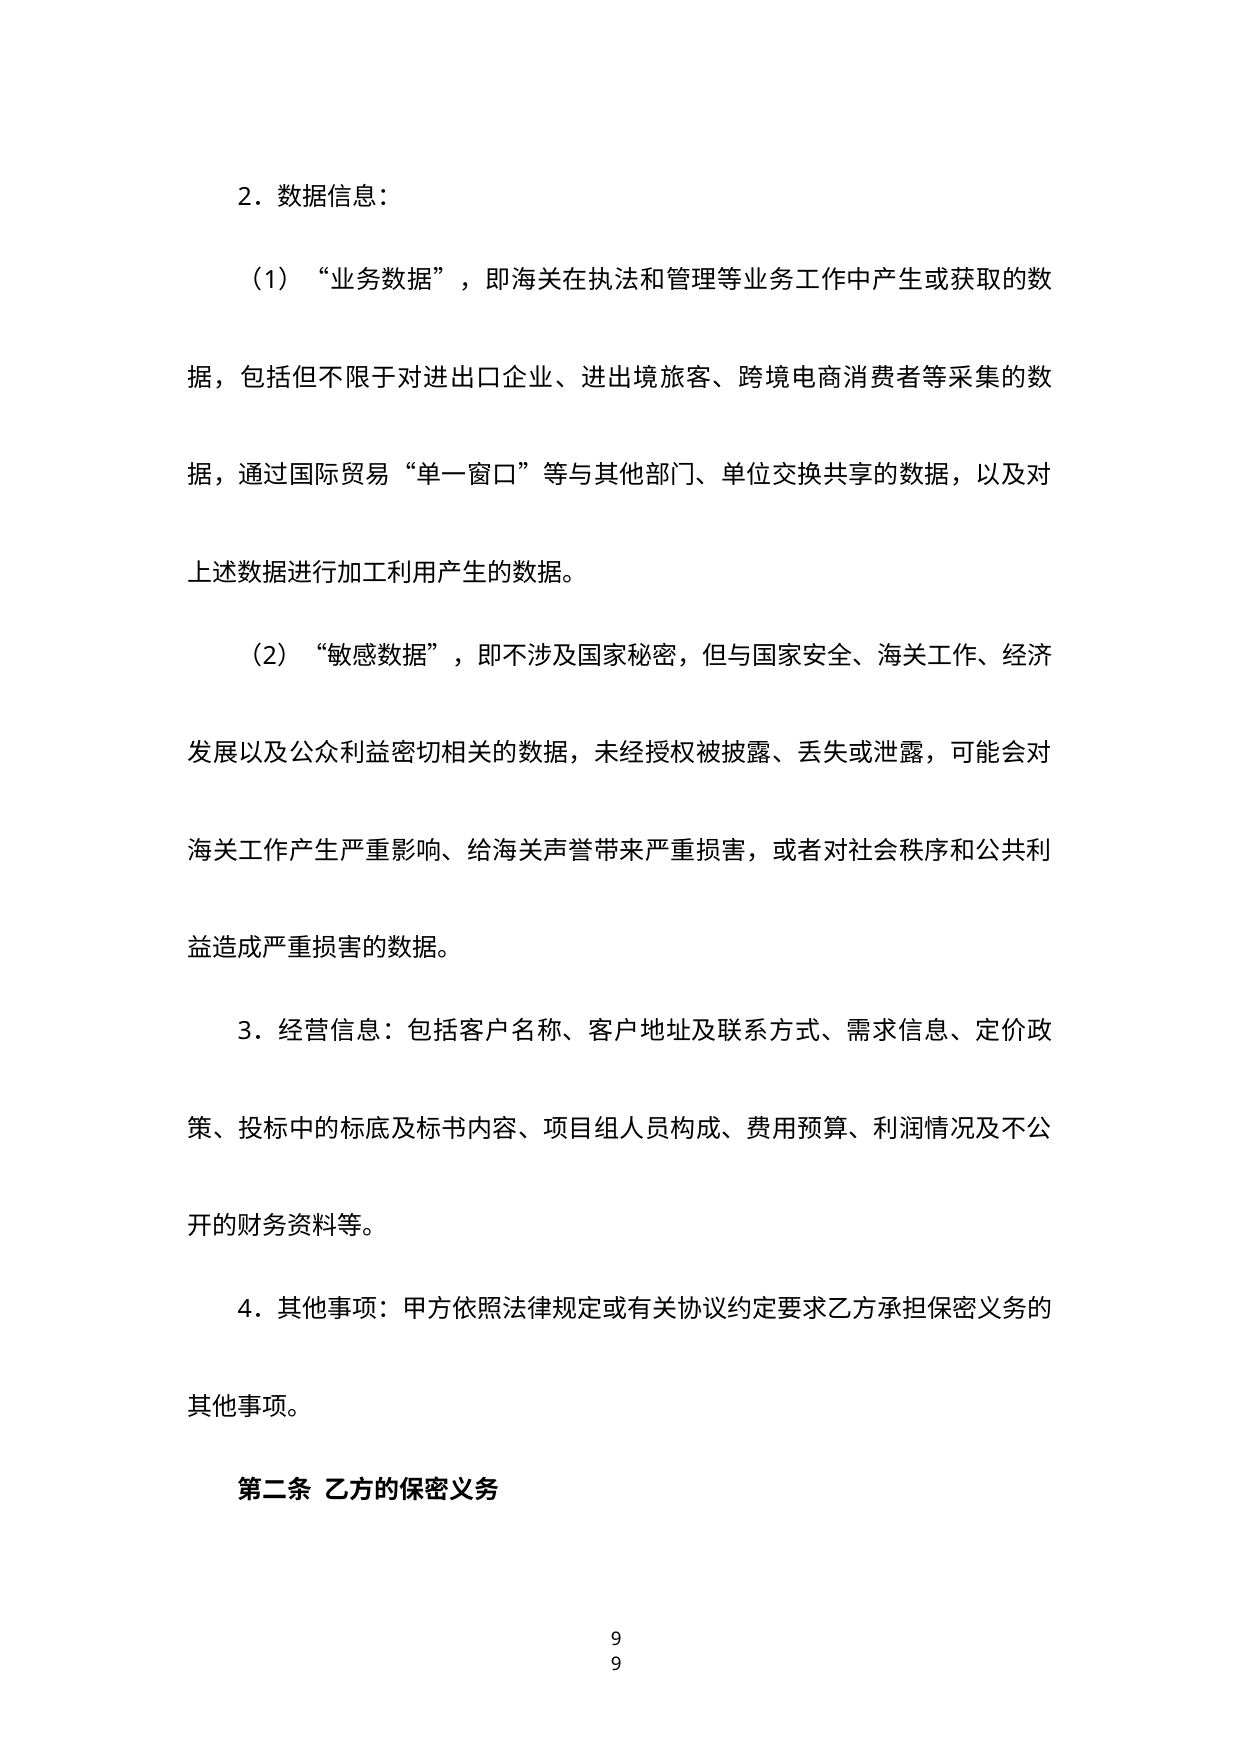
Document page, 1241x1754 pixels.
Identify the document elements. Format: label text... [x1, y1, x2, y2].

text （1）“业务数据”，即海关在执法和管理等业务工作中产生或获取的数据，包括但不限于对进出口企业、进出境旅客、跨境电商消费者等采集的数据，通过国际贸易“单一窗口”等与其他部门、单位交换共享的数据，以及对上述数据进行加工利用产生的数据。 [187, 245, 1053, 603]
text 2．数据信息： [187, 162, 1053, 227]
text 4．其他事项：甲方依照法律规定或有关协议约定要求乙方承担保密义务的其他事项。 [187, 1274, 1053, 1437]
text 第二条 乙方的保密义务 [187, 1455, 1053, 1520]
text 3．经营信息：包括客户名称、客户地址及联系方式、需求信息、定价政策、投标中的标底及标书内容、项目组人员构成、费用预算、利润情况及不公开的财务资料等。 [187, 996, 1053, 1256]
text （2）“敏感数据”，即不涉及国家秘密，但与国家安全、海关工作、经济发展以及公众利益密切相关的数据，未经授权被披露、丢失或泄露，可能会对海关工作产生严重影响、给海关声誉带来严重损害，或者对社会秩序和公共利益造成严重损害的数据。 [187, 621, 1053, 978]
